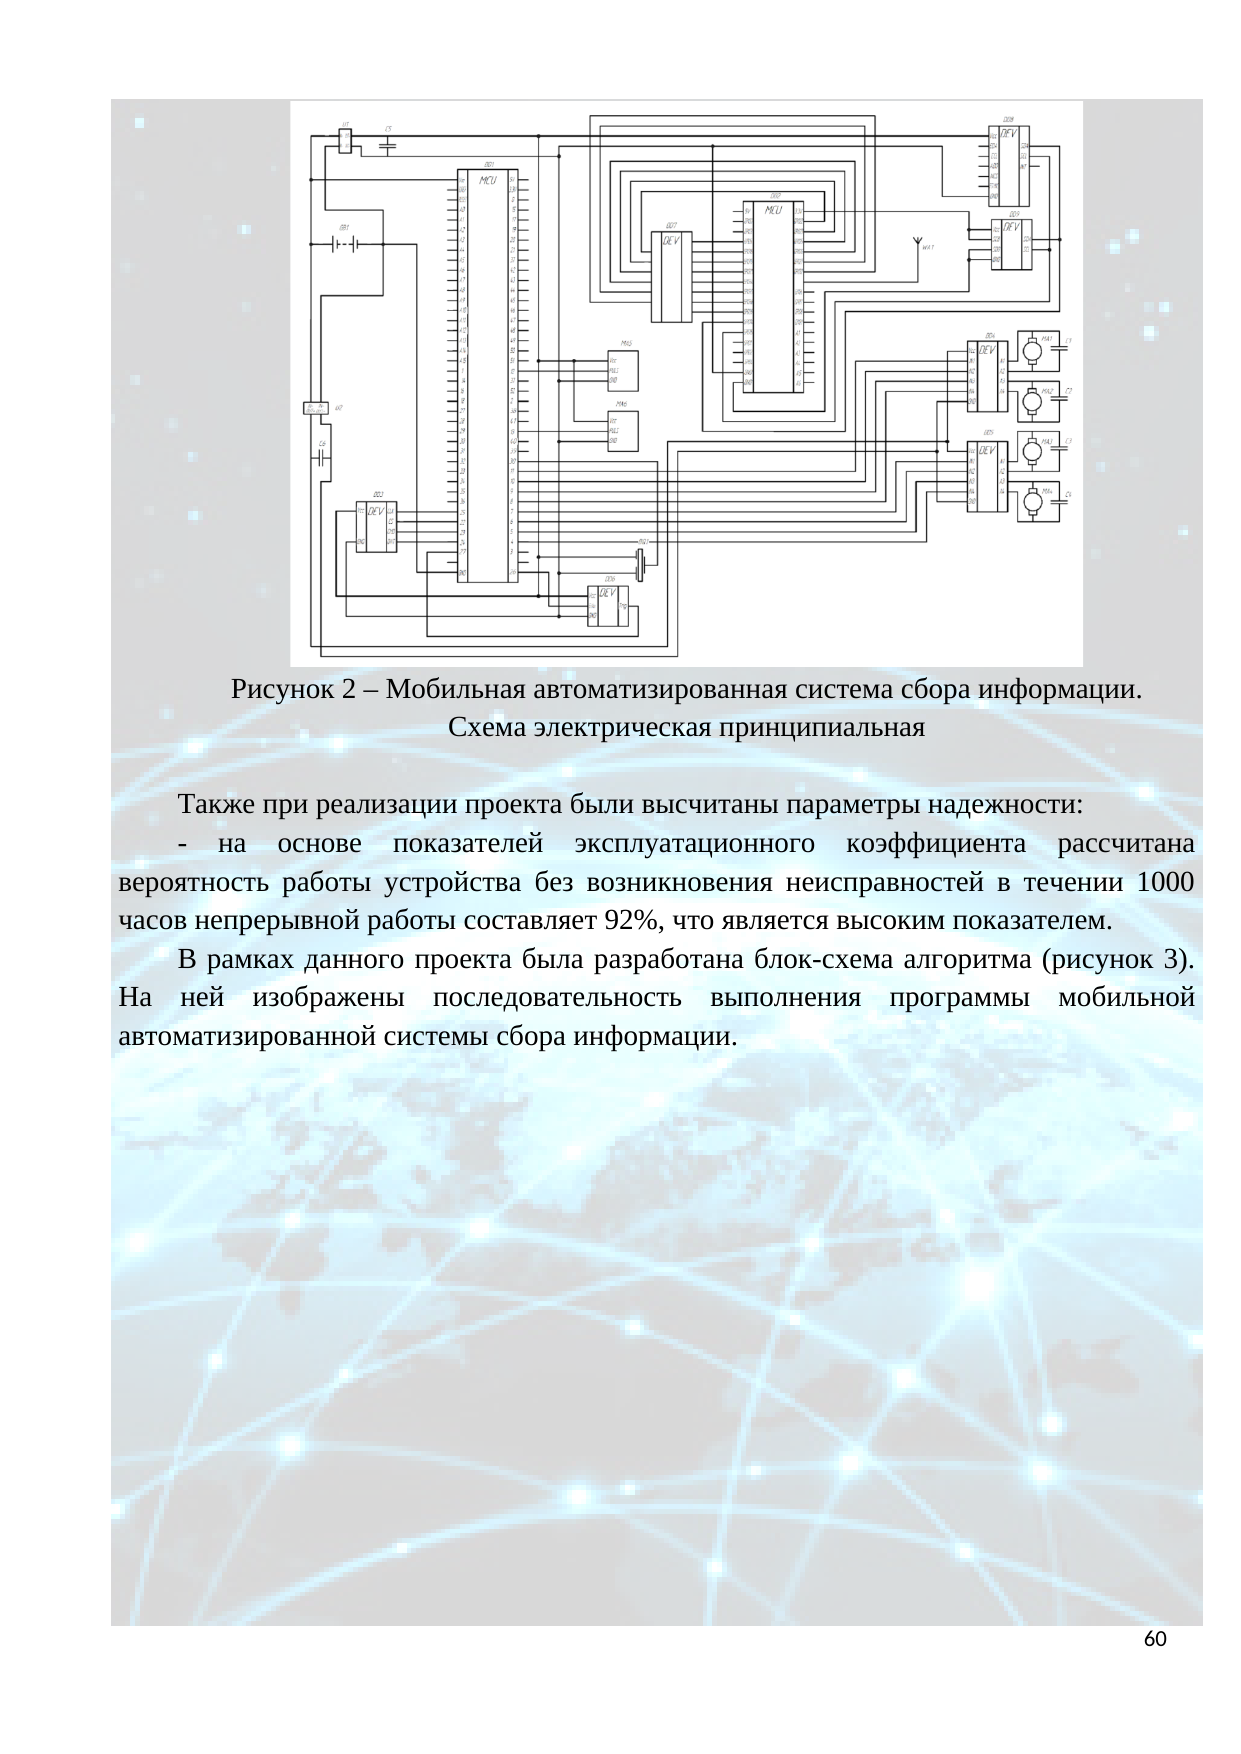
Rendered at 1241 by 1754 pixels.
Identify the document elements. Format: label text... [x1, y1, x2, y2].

text В рамках данного проекта была разработана блок-схема алгоритма (рисунок 3). На ней изображены последовательность выполнения программы мобильной автоматизированной системы сбора информации. [118, 941, 1196, 1051]
text Схема электрическая принципиальная [118, 709, 1196, 743]
text - на основе показателей эксплуатационного коэффициента рассчитана вероятность работы устройства без возникновения неисправностей в течении 1000 часов непрерывной работы составляет 92%, что является высоким показателем. [118, 825, 1196, 936]
picture [290, 101, 1084, 667]
text Рисунок 2 – Мобильная автоматизированная система сбора информации. [118, 671, 1196, 704]
text Также при реализации проекта были высчитаны параметры надежности: [118, 787, 1196, 820]
